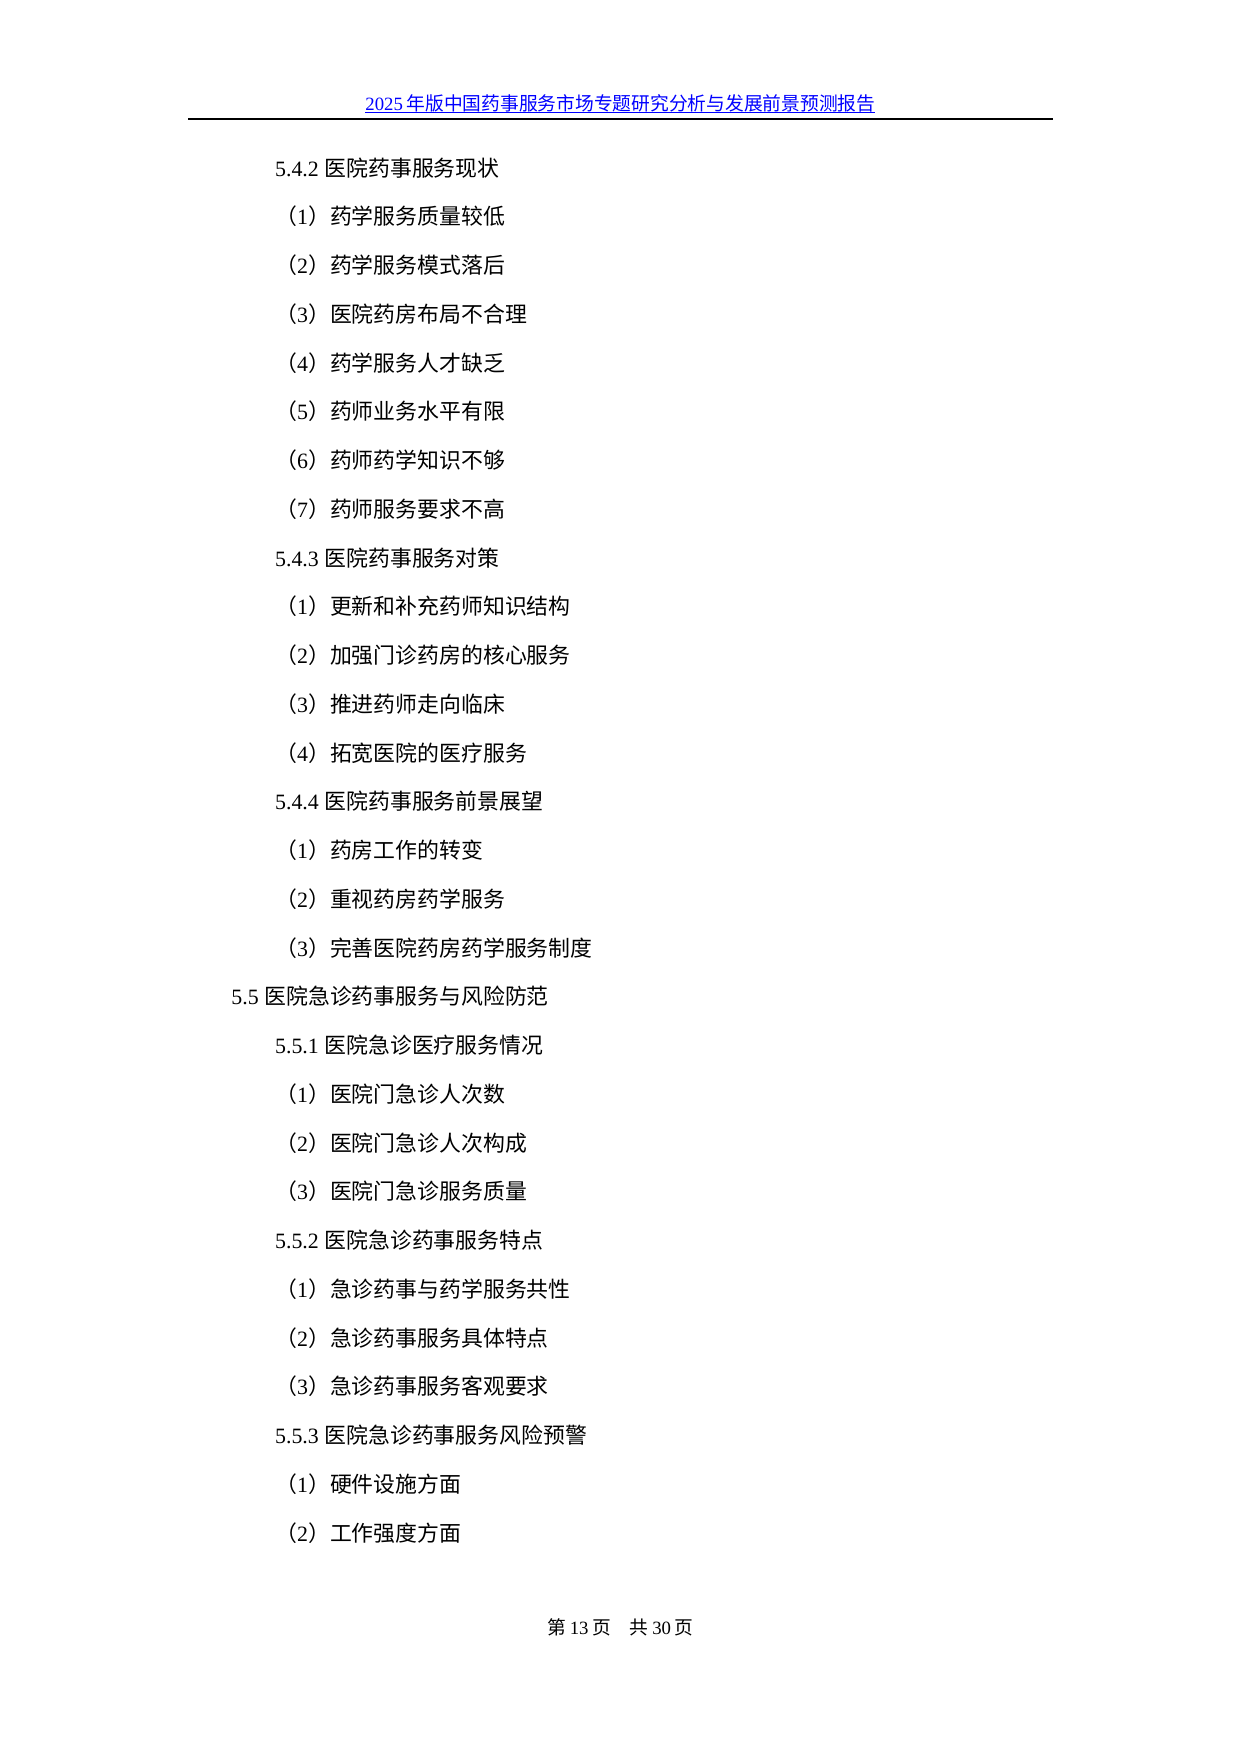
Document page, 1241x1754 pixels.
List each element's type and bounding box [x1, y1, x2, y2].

text [187, 150, 1053, 1548]
